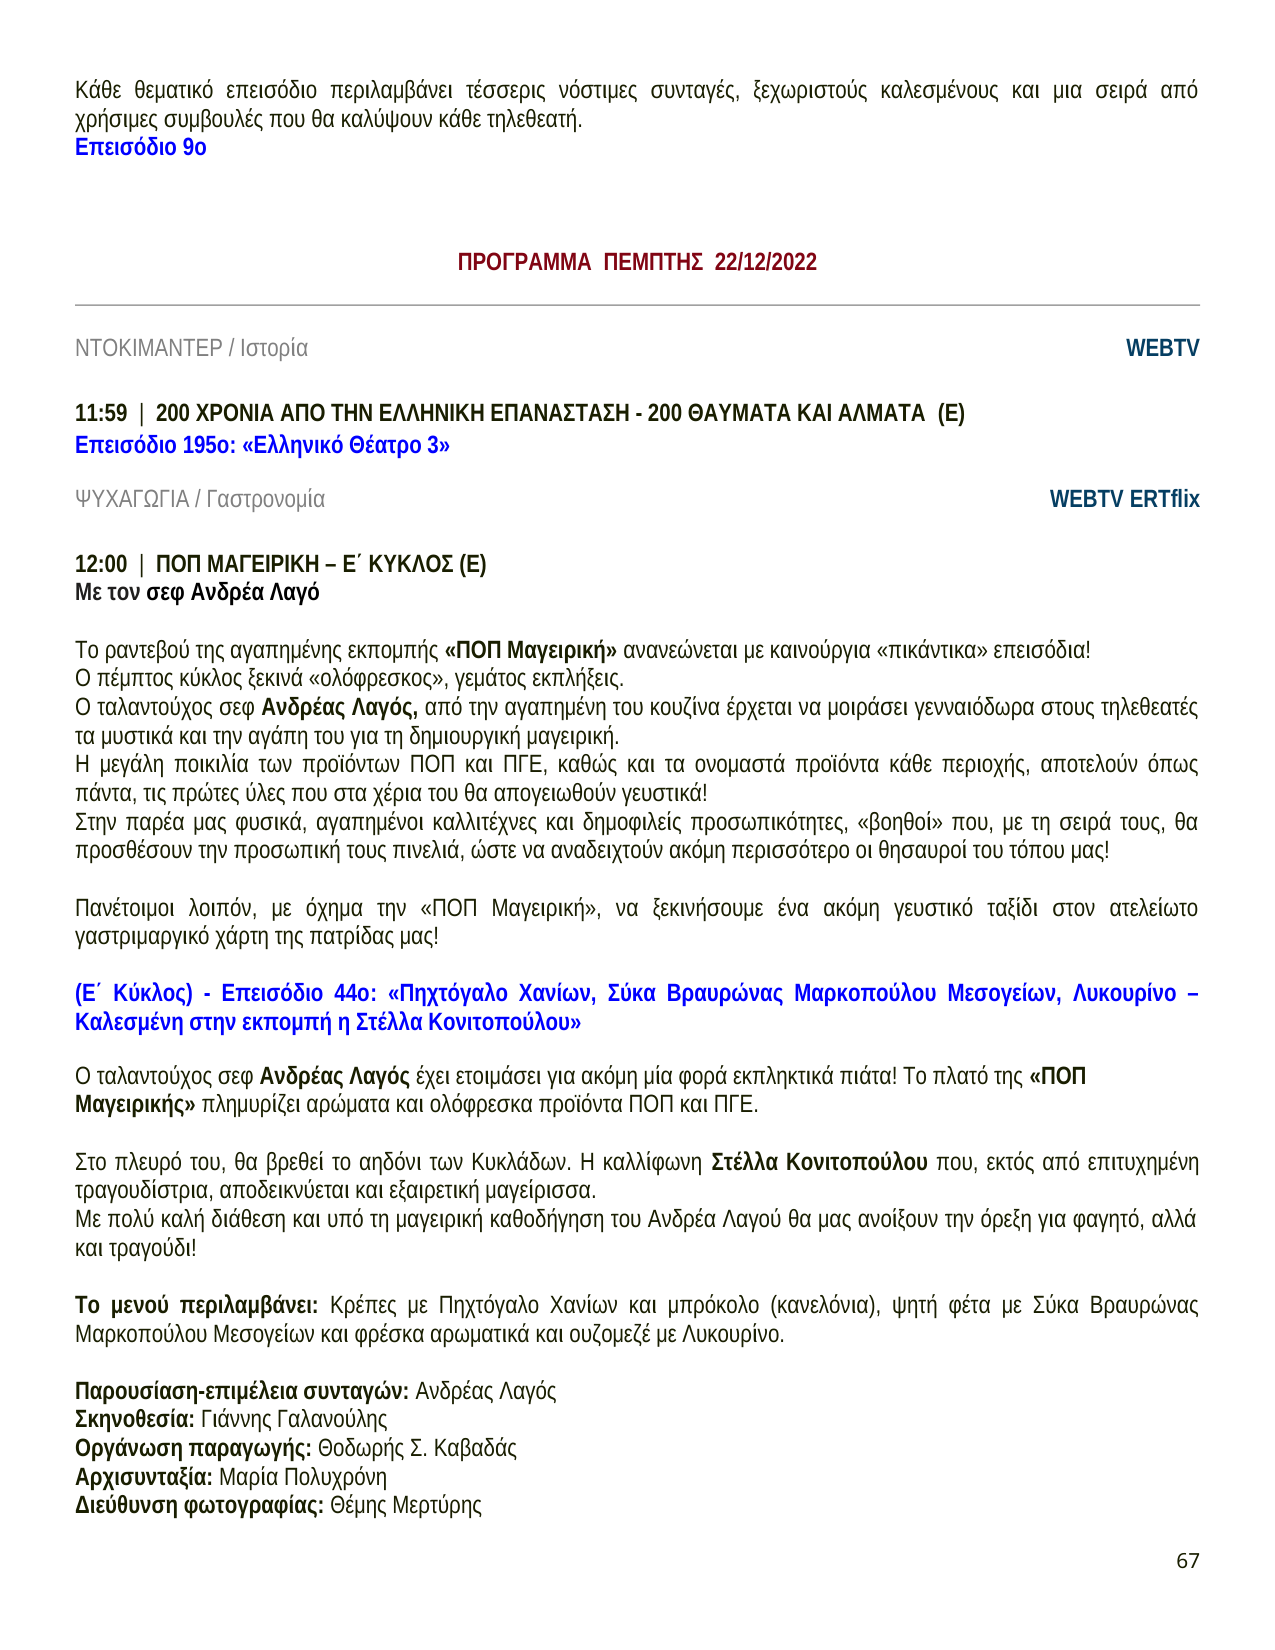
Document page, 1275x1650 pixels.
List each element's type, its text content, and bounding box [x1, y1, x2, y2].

text Ο ταλαντούχος σεφ Ανδρέας Λαγός έχει ετοιμάσει για ακόμη μία φορά εκπληκτικά πιάτα! Το πλατό της «ΠΟΠ Μαγειρικής» πλημυρίζει αρώματα και ολόφρεσκα προϊόντα ΠΟΠ και ΠΓΕ. [75, 1061, 1200, 1118]
text Το μενού περιλαμβάνει: Κρέπες με Πηχτόγαλο Χανίων και μπρόκολο (κανελόνια), ψητή φέτα με Σύκα Βραυρώνας Μαρκοπούλου Μεσογείων και φρέσκα αρωματικά και ουζομεζέ με Λυκουρίνο. [75, 1290, 1200, 1347]
table_header WEBTV [638, 333, 1200, 362]
text Πανέτοιμοι λοιπόν, με όχημα την «ΠΟΠ Μαγειρική», να ξεκινήσουμε ένα ακόμη γευστικό ταξίδι στον ατελείωτο γαστριμαργικό χάρτη της πατρίδας μας! [75, 892, 1200, 950]
text Με τον σεφ Ανδρέα Λαγό [75, 577, 1200, 606]
text Ο ταλαντούχος σεφ Ανδρέας Λαγός, από την αγαπημένη του κουζίνα έρχεται να μοιράσει γενναιόδωρα στους τηλεθεατές τα μυστικά και την αγάπη του για τη δημιουργική μαγειρική. [75, 692, 1200, 749]
text Ο πέμπτος κύκλος ξεκινά «ολόφρεσκος», γεμάτος εκπλήξεις. [75, 663, 1200, 692]
text Κάθε θεματικό επεισόδιο περιλαμβάνει τέσσερις νόστιμες συνταγές, ξεχωριστούς καλεσμένους και μια σειρά από χρήσιμες συμβουλές που θα καλύψουν κάθε τηλεθεατή. [75, 75, 1200, 132]
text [75, 1376, 1200, 1519]
text Στην παρέα μας φυσικά, αγαπημένοι καλλιτέχνες και δημοφιλείς προσωπικότητες, «βοηθοί» που, με τη σειρά τους, θα προσθέσουν την προσωπική τους πινελιά, ώστε να αναδειχτούν ακόμη περισσότερο οι θησαυροί του τόπου μας! [75, 807, 1200, 864]
text ΠΡΟΓΡΑΜΜΑ ΠΕΜΠΤΗΣ 22/12/2022 [75, 247, 1200, 276]
text Με πολύ καλή διάθεση και υπό τη μαγειρική καθοδήγηση του Ανδρέα Λαγού θα μας ανοίξουν την όρεξη για φαγητό, αλλά και τραγούδι! [75, 1204, 1200, 1261]
table_header WEBTV ERTflix [638, 484, 1200, 512]
text Στο πλευρό του, θα βρεθεί το αηδόνι των Κυκλάδων. Η καλλίφωνη Στέλλα Κονιτοπούλου που, εκτός από επιτυχημένη τραγουδίστρια, αποδεικνύεται και εξαιρετική μαγείρισσα. [75, 1147, 1200, 1204]
text 11:59 | 200 ΧΡΟΝΙΑ ΑΠΟ ΤΗΝ ΕΛΛΗΝΙΚΗ ΕΠΑΝΑΣΤΑΣΗ - 200 ΘΑΥΜΑΤΑ ΚΑΙ ΑΛΜΑΤΑ (E) Eπεισόδιο 195ο: «Ελληνικό Θέατρο 3» [75, 362, 1200, 459]
table_header ΨΥΧΑΓΩΓΙΑ / Γαστρονομία [75, 484, 637, 512]
table_header ΝΤΟΚΙΜΑΝΤΕΡ / Ιστορία [75, 333, 637, 362]
text Το ραντεβού της αγαπημένης εκπομπής «ΠΟΠ Μαγειρική» ανανεώνεται με καινούργια «πικάντικα» επεισόδια! [75, 635, 1200, 663]
text Eπεισόδιο 9ο [75, 132, 1200, 161]
text (Ε΄ Κύκλος) - Eπεισόδιο 44ο: «Πηχτόγαλο Χανίων, Σύκα Βραυρώνας Μαρκοπούλου Μεσογείων, Λυκουρίνο – Καλεσμένη στην εκπομπή η Στέλλα Κονιτοπούλου» [75, 978, 1200, 1036]
text Η μεγάλη ποικιλία των προϊόντων ΠΟΠ και ΠΓΕ, καθώς και τα ονομαστά προϊόντα κάθε περιοχής, αποτελούν όπως πάντα, τις πρώτες ύλες που στα χέρια του θα απογειωθούν γευστικά! [75, 749, 1200, 807]
text 12:00 | ΠΟΠ ΜΑΓΕΙΡΙΚΗ – Ε΄ ΚΥΚΛΟΣ (Ε) [75, 512, 1200, 577]
